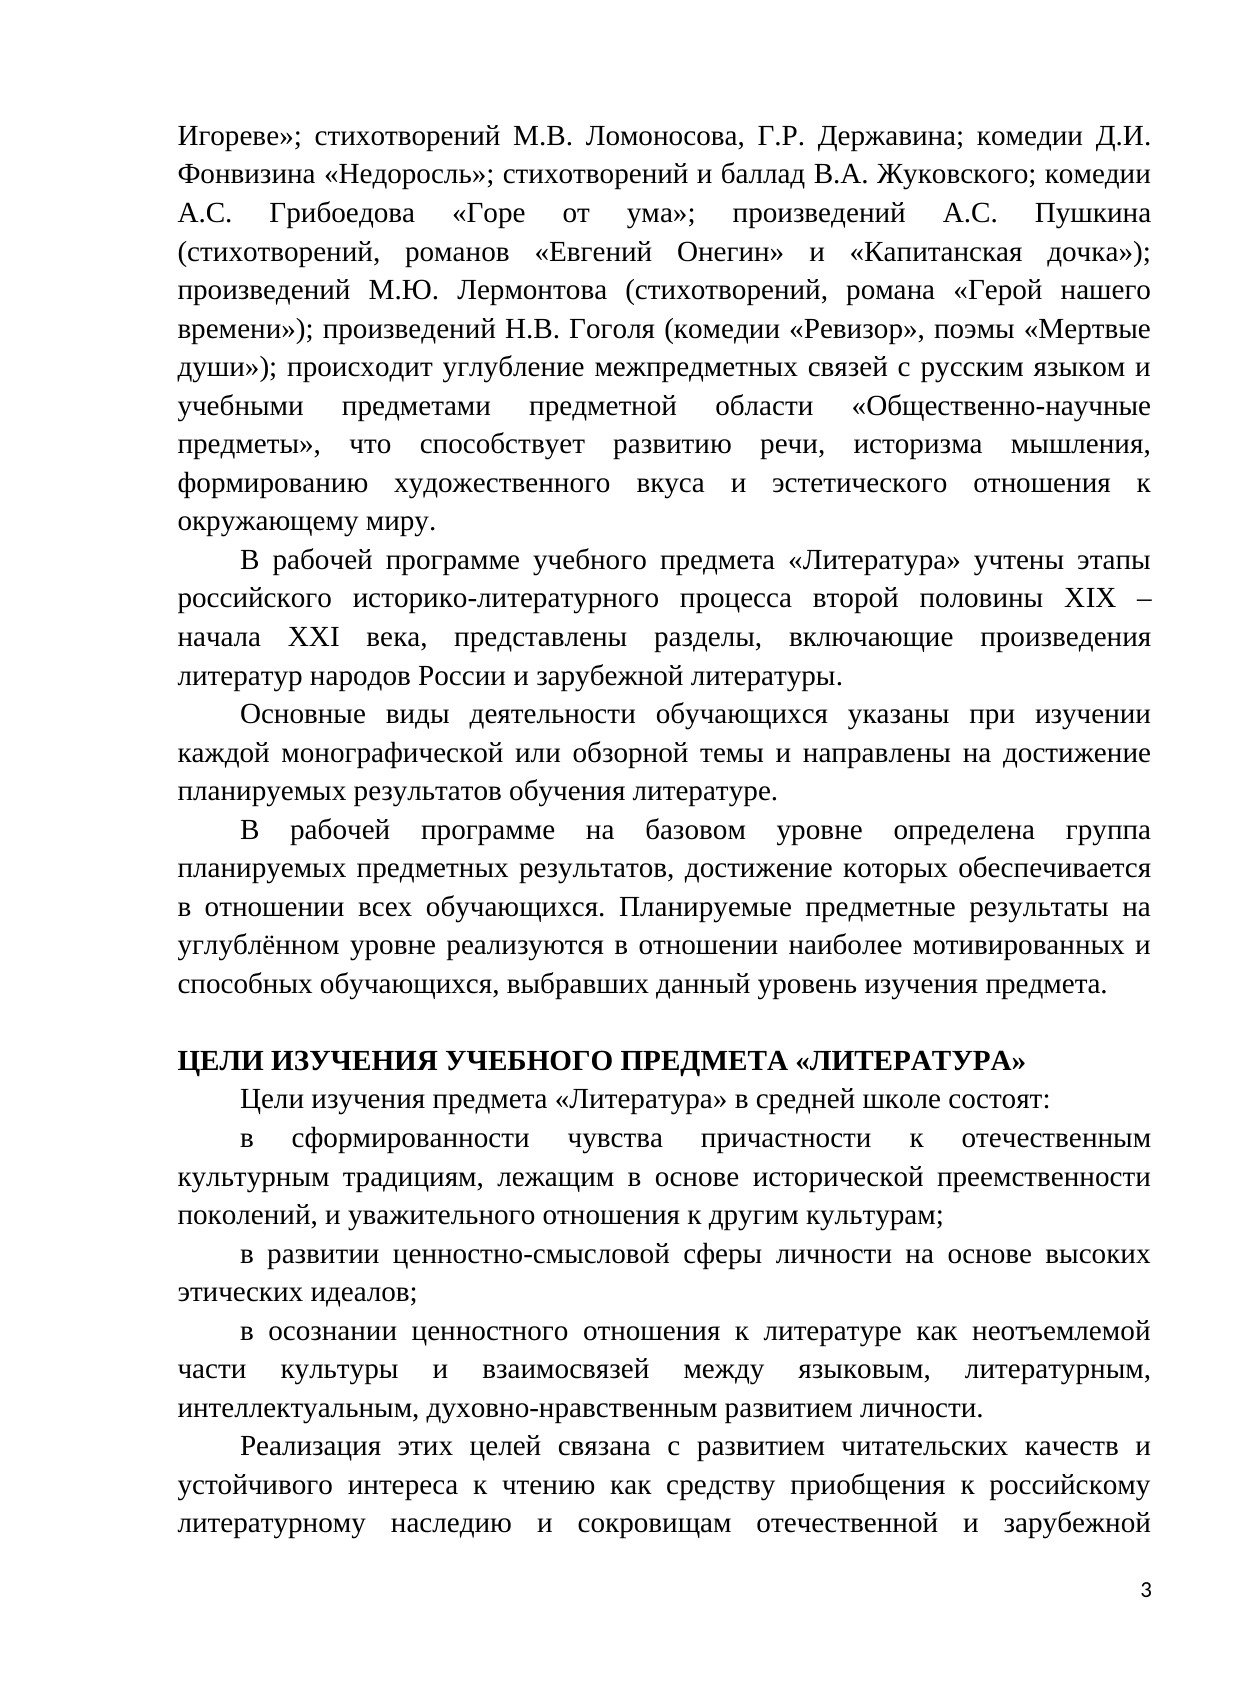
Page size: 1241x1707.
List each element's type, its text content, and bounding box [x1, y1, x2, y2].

text в развитии ценностно-смысловой сферы личности на основе высоких этических идеалов; [177, 1236, 1152, 1308]
text В рабочей программе на базовом уровне определена группа планируемых предметных результатов, достижение которых обеспечивается в отношении всех обучающихся. Планируемые предметные результаты на углублённом уровне реализуются в отношении наиболее мотивированных и способных обучающихся, выбравших данный уровень изучения предмета. [177, 812, 1152, 999]
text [177, 1428, 1152, 1539]
text в осознании ценностного отношения к литературе как неотъемлемой части культуры и взаимосвязей между языковым, литературным, интеллектуальным, духовно-нравственным развитием личности. [177, 1313, 1152, 1423]
text в сформированности чувства причастности к отечественным культурным традициям, лежащим в основе исторической преемственности поколений, и уважительного отношения к другим культурам; [177, 1120, 1152, 1231]
text Цели изучения предмета «Литература» в средней школе состоят: [177, 1082, 1152, 1115]
text ЦЕЛИ ИЗУЧЕНИЯ УЧЕБНОГО ПРЕДМЕТА «ЛИТЕРАТУРА» [177, 1043, 1152, 1077]
text В рабочей программе учебного предмета «Литература» учтены этапы российского историко-литературного процесса второй половины ХIХ – начала ХХI века, представлены разделы, включающие произведения литератур народов России и зарубежной литературы. [177, 542, 1152, 691]
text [177, 118, 1152, 537]
text Основные виды деятельности обучающихся указаны при изучении каждой монографической или обзорной темы и направлены на достижение планируемых результатов обучения литературе. [177, 696, 1152, 807]
